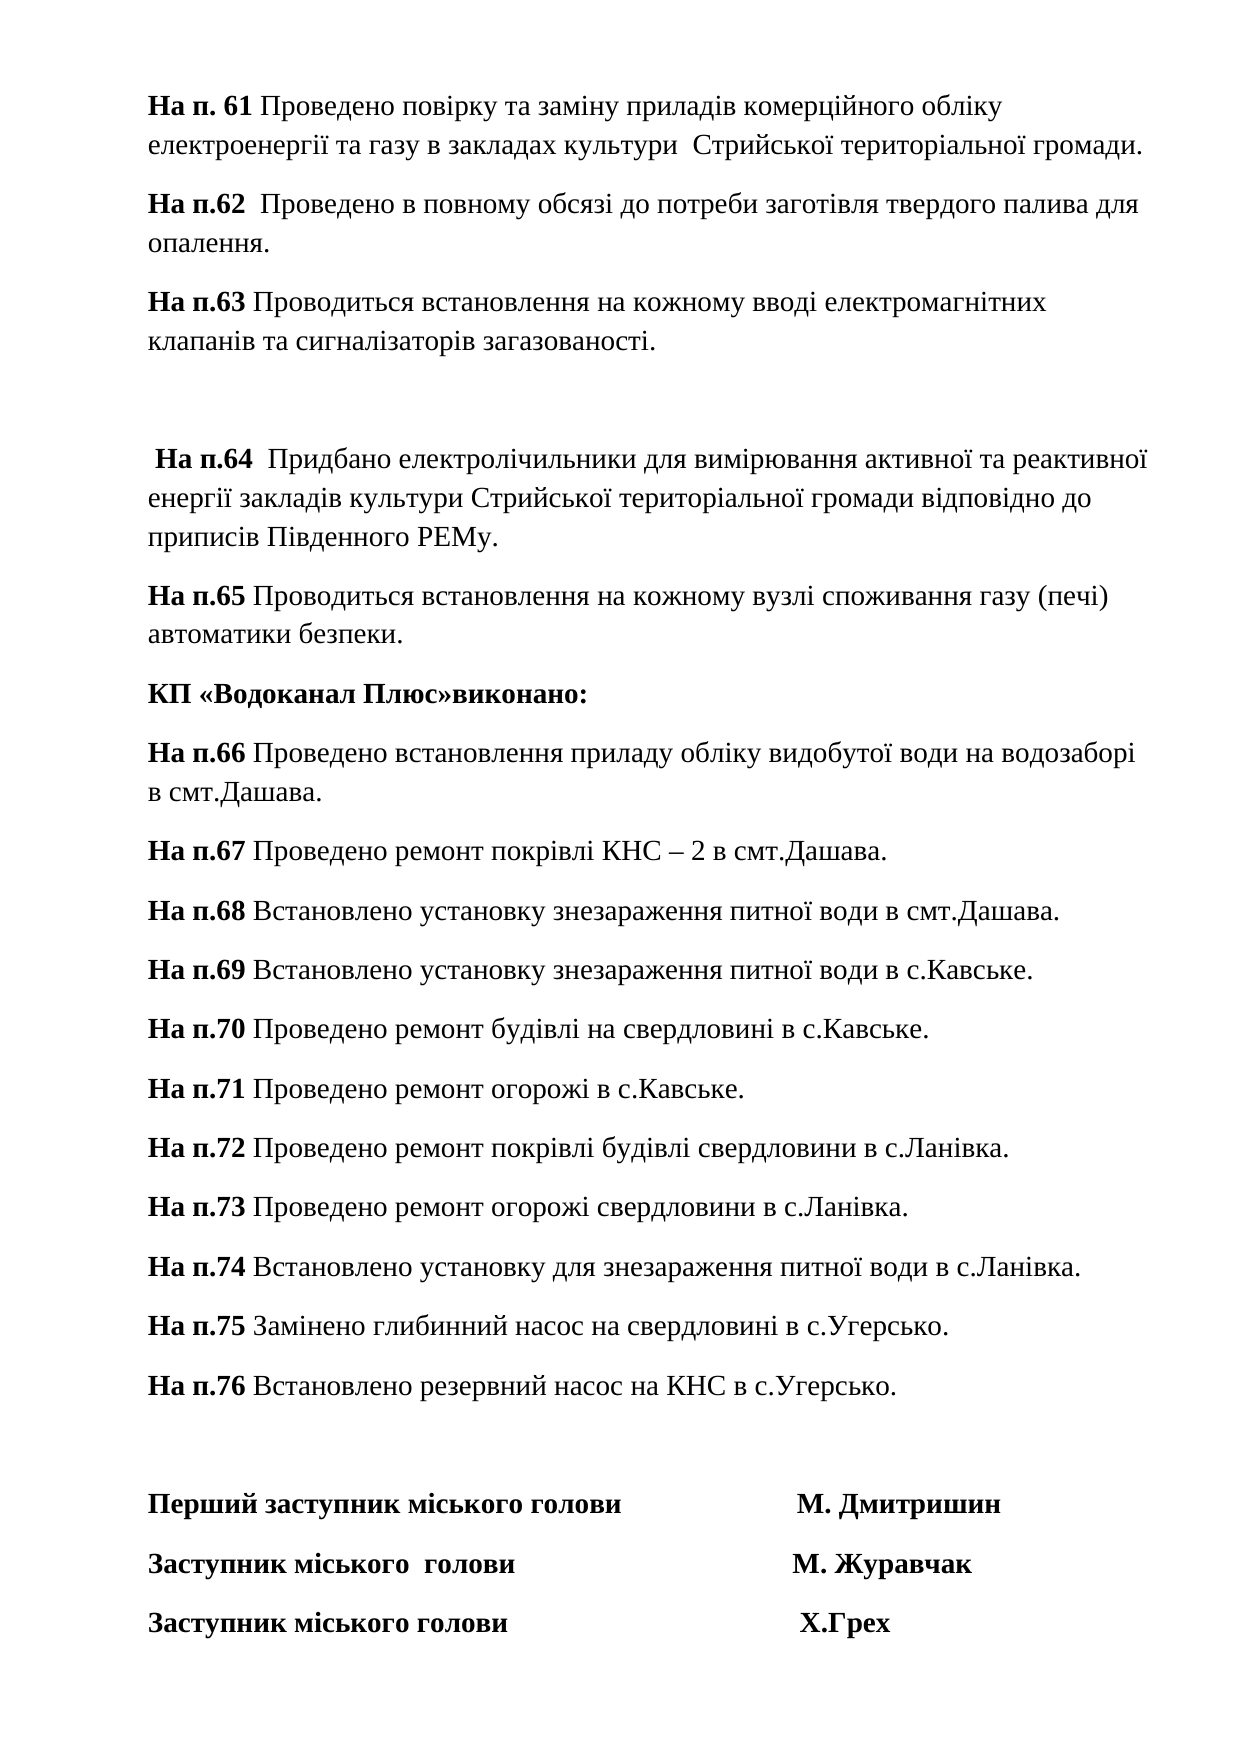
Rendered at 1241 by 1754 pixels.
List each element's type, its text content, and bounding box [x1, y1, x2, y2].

text КП «Водоканал Плюс»виконано: [148, 676, 1152, 709]
text На п.64 Придбано електролічильники для вимірювання активної та реактивної енергії закладів культури Стрийської територіальної громади відповідно до приписів Південного РЕМу. [148, 442, 1152, 552]
text Заступник міського голови Х.Грех [148, 1605, 1152, 1639]
text На п.72 Проведено ремонт покрівлі будівлі свердловини в с.Ланівка. [148, 1130, 1152, 1164]
text На п.62 Проведено в повному обсязі до потреби заготівля твердого палива для опалення. [148, 186, 1152, 258]
text На п. 61 Проведено повірку та заміну приладів комерційного обліку електроенергії та газу в закладах культури Стрийської територіальної громади. [148, 88, 1152, 161]
text Заступник міського голови М. Журавчак [148, 1546, 1152, 1579]
text На п.63 Проводиться встановлення на кожному вводі електромагнітних клапанів та сигналізаторів загазованості. [148, 284, 1152, 356]
text На п.65 Проводиться встановлення на кожному вузлі споживання газу (печі) автоматики безпеки. [148, 578, 1152, 650]
text На п.71 Проведено ремонт огорожі в с.Кавське. [148, 1071, 1152, 1104]
text На п.75 Замінено глибинний насос на свердловині в с.Угерсько. [148, 1308, 1152, 1342]
text На п.67 Проведено ремонт покрівлі КНС – 2 в смт.Дашава. [148, 833, 1152, 867]
text На п.69 Встановлено установку знезараження питної води в с.Кавське. [148, 952, 1152, 986]
text На п.73 Проведено ремонт огорожі свердловини в с.Ланівка. [148, 1189, 1152, 1223]
text На п.76 Встановлено резервний насос на КНС в с.Угерсько. [148, 1368, 1152, 1401]
text На п.74 Встановлено установку для знезараження питної води в с.Ланівка. [148, 1249, 1152, 1282]
text На п.70 Проведено ремонт будівлі на свердловині в с.Кавське. [148, 1011, 1152, 1045]
text На п.68 Встановлено установку знезараження питної води в смт.Дашава. [148, 893, 1152, 926]
text Перший заступник міського голови М. Дмитришин [148, 1486, 1152, 1520]
text На п.66 Проведено встановлення приладу обліку видобутої води на водозаборі в смт.Дашава. [148, 735, 1152, 807]
